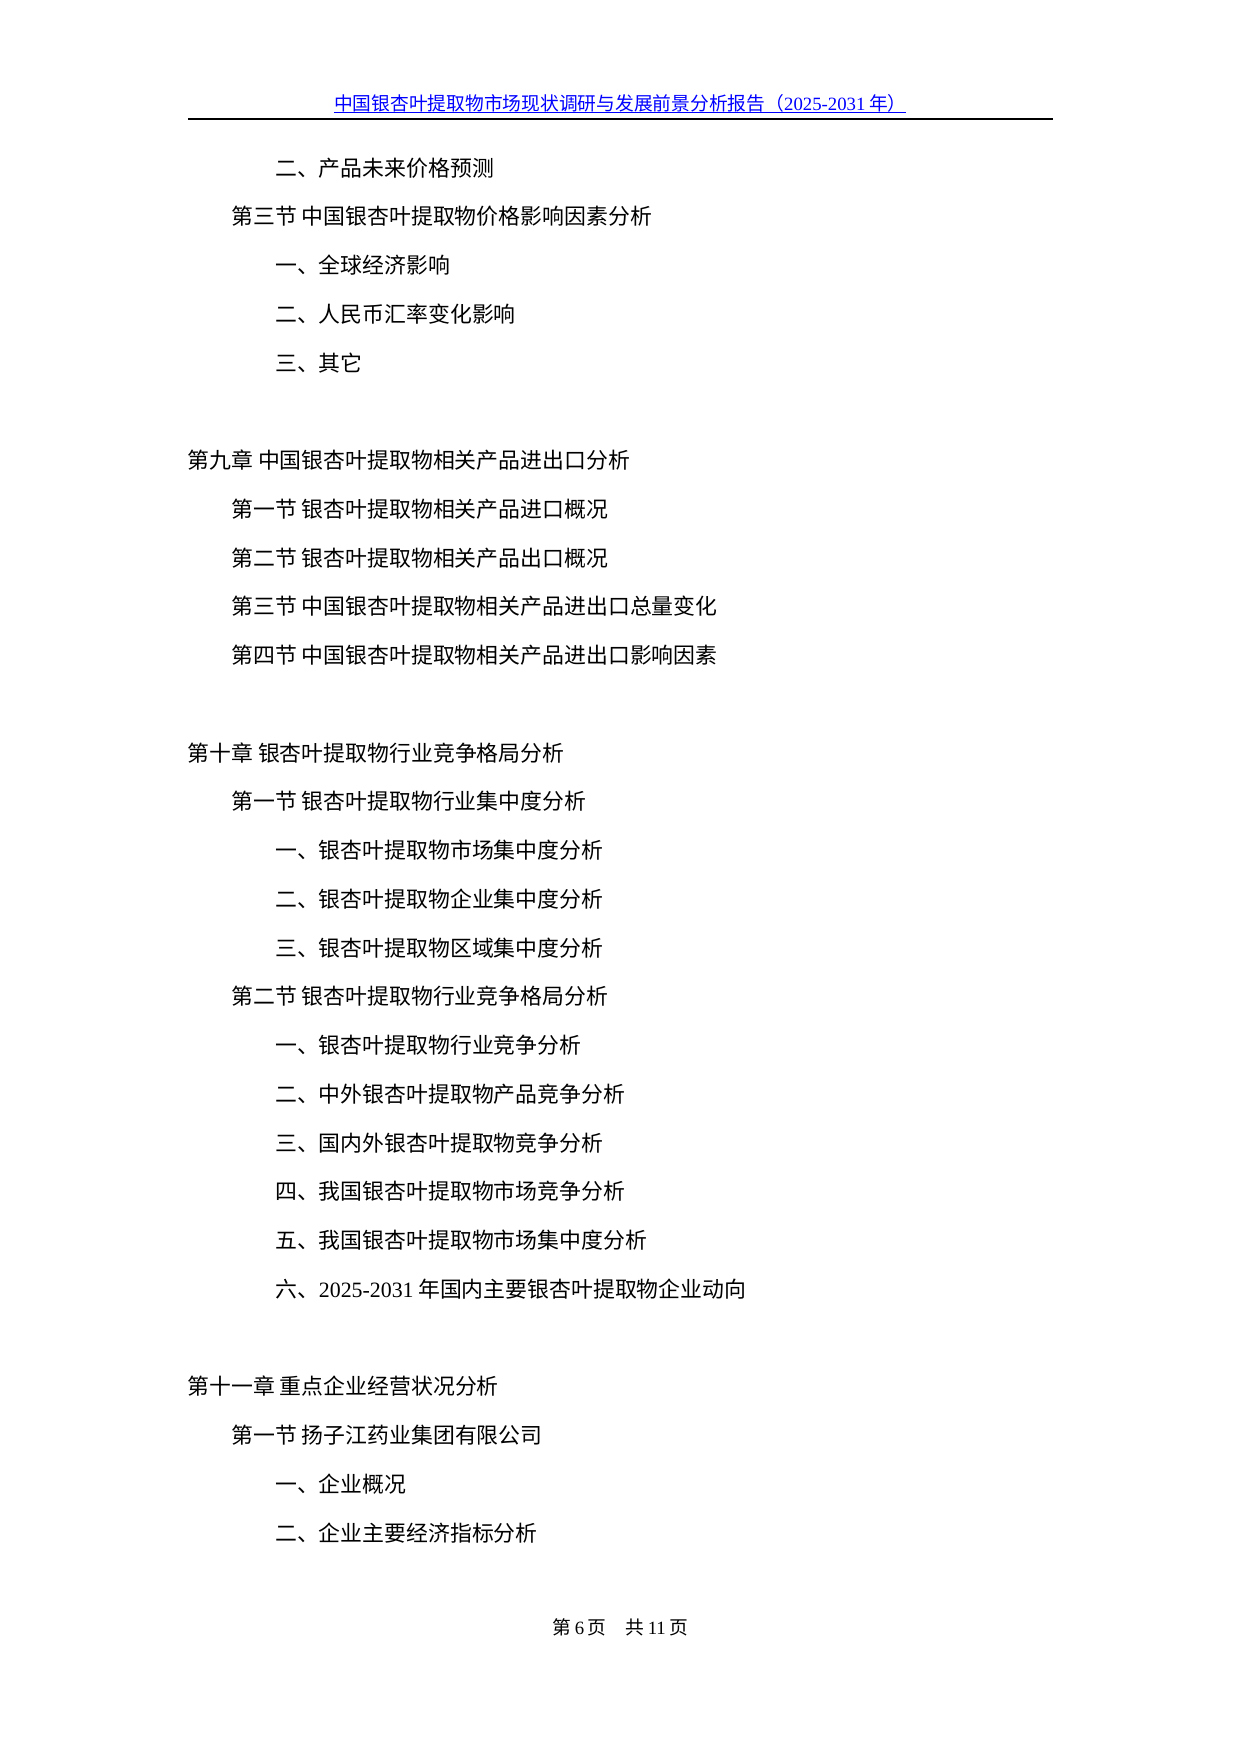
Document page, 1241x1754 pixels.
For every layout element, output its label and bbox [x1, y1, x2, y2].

text [187, 150, 1053, 1548]
